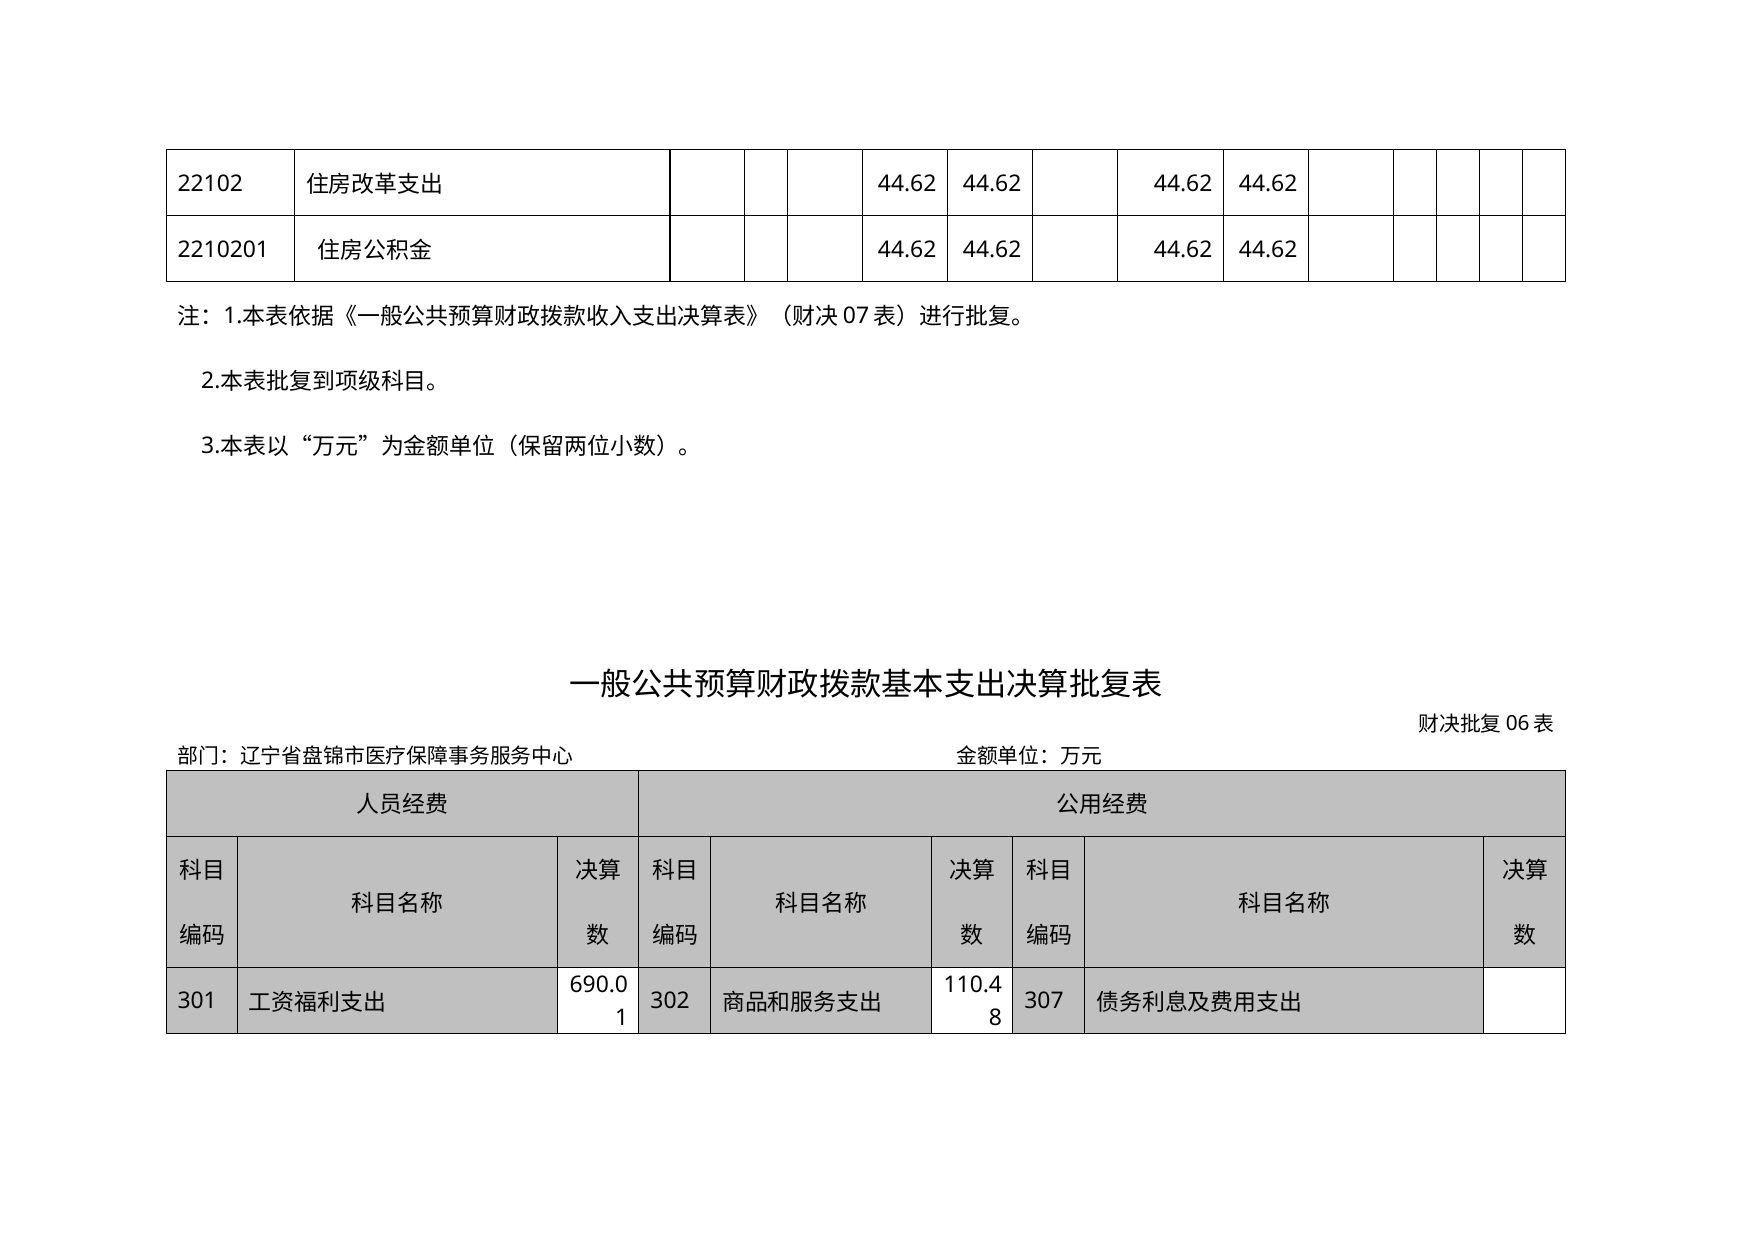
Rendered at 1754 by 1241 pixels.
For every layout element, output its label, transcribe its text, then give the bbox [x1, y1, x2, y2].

table_cell [745, 216, 787, 281]
table_cell [1480, 150, 1522, 215]
table_cell 301 [167, 968, 237, 1033]
table_cell [1437, 216, 1479, 281]
table_cell 2.本表批复到项级科目。 [166, 347, 1566, 412]
table_cell 110.48 [932, 968, 1012, 1033]
table_cell 注：1.本表依据《一般公共预算财政拨款收入支出决算表》（财决07表）进行批复。 [166, 282, 1566, 347]
table_cell 决算数 [1484, 837, 1565, 967]
table_cell 22102 [167, 150, 294, 215]
table_cell 科目名称 [238, 837, 557, 967]
table_cell [1480, 216, 1522, 281]
table_cell 财决批复06表 [166, 705, 1566, 737]
table_cell 44.62 [1118, 216, 1223, 281]
table_cell [1394, 216, 1436, 281]
table_cell 人员经费 [167, 771, 638, 836]
table_cell [671, 216, 744, 281]
table_cell 690.01 [558, 968, 638, 1033]
table_cell [1033, 150, 1117, 215]
table_cell 44.62 [1224, 216, 1308, 281]
table_cell [1437, 150, 1479, 215]
table_cell [745, 150, 787, 215]
table_cell 44.62 [948, 216, 1032, 281]
table_cell 307 [1013, 968, 1084, 1033]
table_cell 科目编码 [1013, 837, 1084, 967]
table_cell 工资福利支出 [238, 968, 557, 1033]
table_cell 部门：辽宁省盘锦市医疗保障事务服务中心 金额单位：万元 [166, 737, 1566, 769]
table_cell 44.62 [863, 150, 947, 215]
table_cell 住房公积金 [295, 216, 669, 281]
table_cell 44.62 [1118, 150, 1223, 215]
table_cell 决算数 [932, 837, 1012, 967]
table_cell [1523, 150, 1565, 215]
table_cell 科目名称 [1085, 837, 1483, 967]
table_cell [788, 150, 862, 215]
table_cell 2210201 [167, 216, 294, 281]
table_cell 44.62 [1224, 150, 1308, 215]
table_cell 3.本表以“万元”为金额单位（保留两位小数）。 [166, 412, 1566, 477]
table_cell 公用经费 [639, 771, 1565, 836]
table_cell 住房改革支出 [295, 150, 669, 215]
table_cell [671, 150, 744, 215]
table_cell [1309, 216, 1393, 281]
table_cell [1484, 968, 1565, 1033]
table_cell 科目编码 [639, 837, 710, 967]
table_cell 债务利息及费用支出 [1085, 968, 1483, 1033]
table_cell [788, 216, 862, 281]
table_cell 44.62 [863, 216, 947, 281]
table_cell [1309, 150, 1393, 215]
table_cell 商品和服务支出 [711, 968, 931, 1033]
table_cell 决算数 [558, 837, 638, 967]
table_cell 科目编码 [167, 837, 237, 967]
table_cell 科目名称 [711, 837, 931, 967]
table_cell [1033, 216, 1117, 281]
table_cell 44.62 [948, 150, 1032, 215]
table_cell [1394, 150, 1436, 215]
table_header 一般公共预算财政拨款基本支出决算批复表 [166, 640, 1566, 704]
table_cell [1523, 216, 1565, 281]
table_cell 302 [639, 968, 710, 1033]
